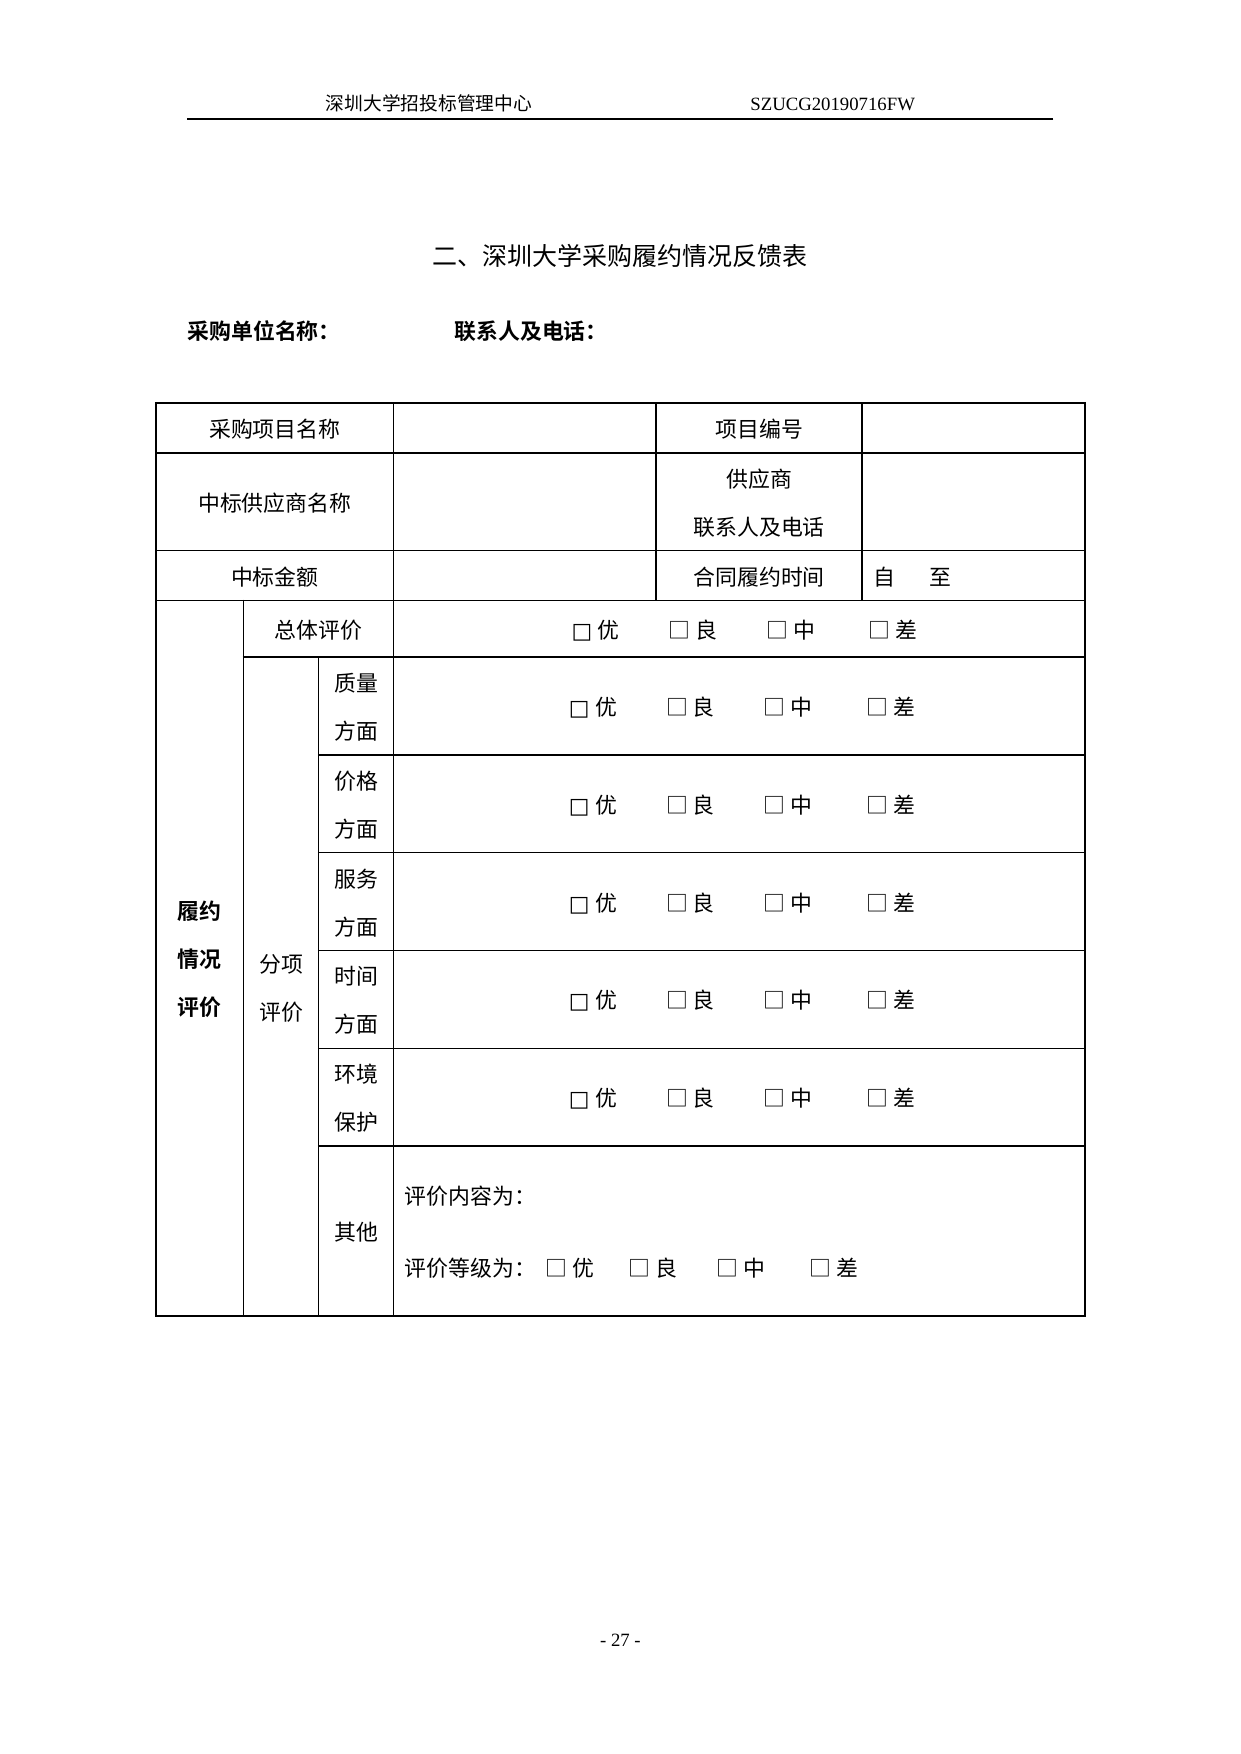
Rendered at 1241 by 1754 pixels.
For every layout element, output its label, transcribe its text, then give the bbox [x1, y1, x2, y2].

table_cell 服务方面 [319, 853, 393, 949]
table_cell □ 优 □ 良 □ 中 □ 差 [394, 756, 1084, 852]
table_cell 评价内容为： 评价等级为： □ 优 □ 良 □ 中 □ 差 [394, 1147, 1084, 1315]
table_cell [394, 551, 655, 599]
table_cell 质量方面 [319, 658, 393, 754]
table_cell 合同履约时间 [657, 551, 861, 599]
table_cell 中标金额 [157, 551, 393, 599]
table_cell □ 优 □ 良 □ 中 □ 差 [394, 658, 1084, 754]
table_cell 履约情况评价 [157, 601, 243, 1315]
table_cell 其他 [319, 1147, 393, 1315]
table_cell 总体评价 [244, 601, 393, 656]
table_header 采购项目名称 [157, 404, 393, 452]
table_header [863, 404, 1084, 452]
table_cell 中标供应商名称 [157, 454, 393, 550]
text 二、深圳大学采购履约情况反馈表 [187, 230, 1053, 278]
table_cell 环境保护 [319, 1049, 393, 1145]
table_cell □ 优 □ 良 □ 中 □ 差 [394, 853, 1084, 949]
text 采购单位名称： 联系人及电话： [187, 306, 1053, 354]
table_cell □ 优 □ 良 □ 中 □ 差 [394, 601, 1084, 656]
table_cell □ 优 □ 良 □ 中 □ 差 [394, 951, 1084, 1047]
table_cell [863, 454, 1084, 550]
table_cell 分项评价 [244, 658, 318, 1315]
table_header [394, 404, 655, 452]
table_cell 供应商 联系人及电话 [657, 454, 861, 550]
table_cell [394, 454, 655, 550]
table_cell 自 至 [863, 551, 1084, 599]
table_header 项目编号 [657, 404, 861, 452]
table_cell 时间方面 [319, 951, 393, 1047]
table_cell □ 优 □ 良 □ 中 □ 差 [394, 1049, 1084, 1145]
table_cell 价格方面 [319, 756, 393, 852]
